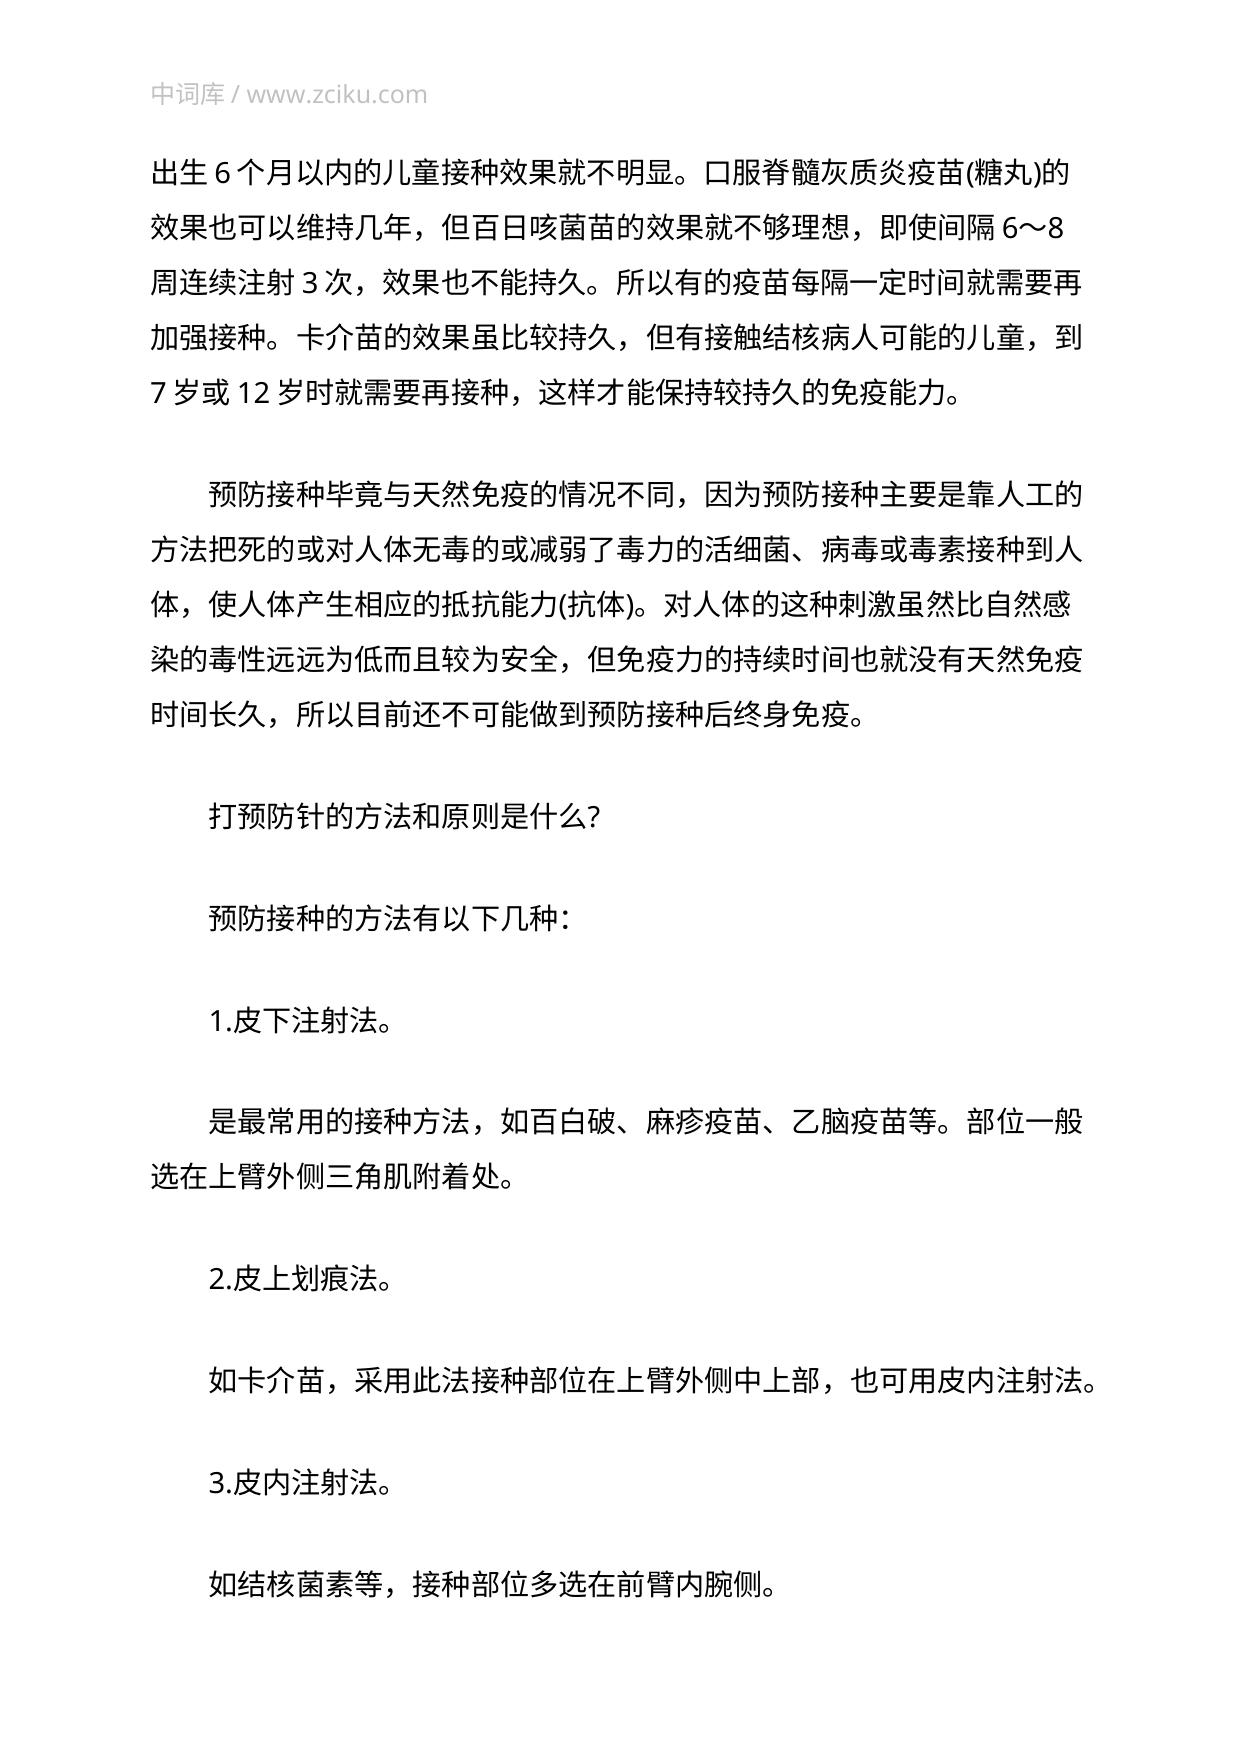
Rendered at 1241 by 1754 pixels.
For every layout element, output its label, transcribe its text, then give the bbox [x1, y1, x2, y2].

text 预防接种的方法有以下几种： [150, 895, 1090, 938]
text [150, 150, 1090, 412]
text 预防接种毕竟与天然免疫的情况不同，因为预防接种主要是靠人工的方法把死的或对人体无毒的或减弱了毒力的活细菌、病毒或毒素接种到人体，使人体产生相应的抵抗能力(抗体)。对人体的这种刺激虽然比自然感染的毒性远远为低而且较为安全，但免疫力的持续时间也就没有天然免疫时间长久，所以目前还不可能做到预防接种后终身免疫。 [150, 472, 1090, 734]
text 如卡介苗，采用此法接种部位在上臂外侧中上部，也可用皮内注射法。 [150, 1358, 1090, 1400]
text 2.皮上划痕法。 [150, 1256, 1090, 1298]
text 3.皮内注射法。 [150, 1459, 1090, 1502]
text 打预防针的方法和原则是什么? [150, 793, 1090, 836]
text 1.皮下注射法。 [150, 997, 1090, 1039]
text 如结核菌素等，接种部位多选在前臂内腕侧。 [150, 1561, 1090, 1604]
text 是最常用的接种方法，如百白破、麻疹疫苗、乙脑疫苗等。部位一般选在上臂外侧三角肌附着处。 [150, 1099, 1090, 1196]
